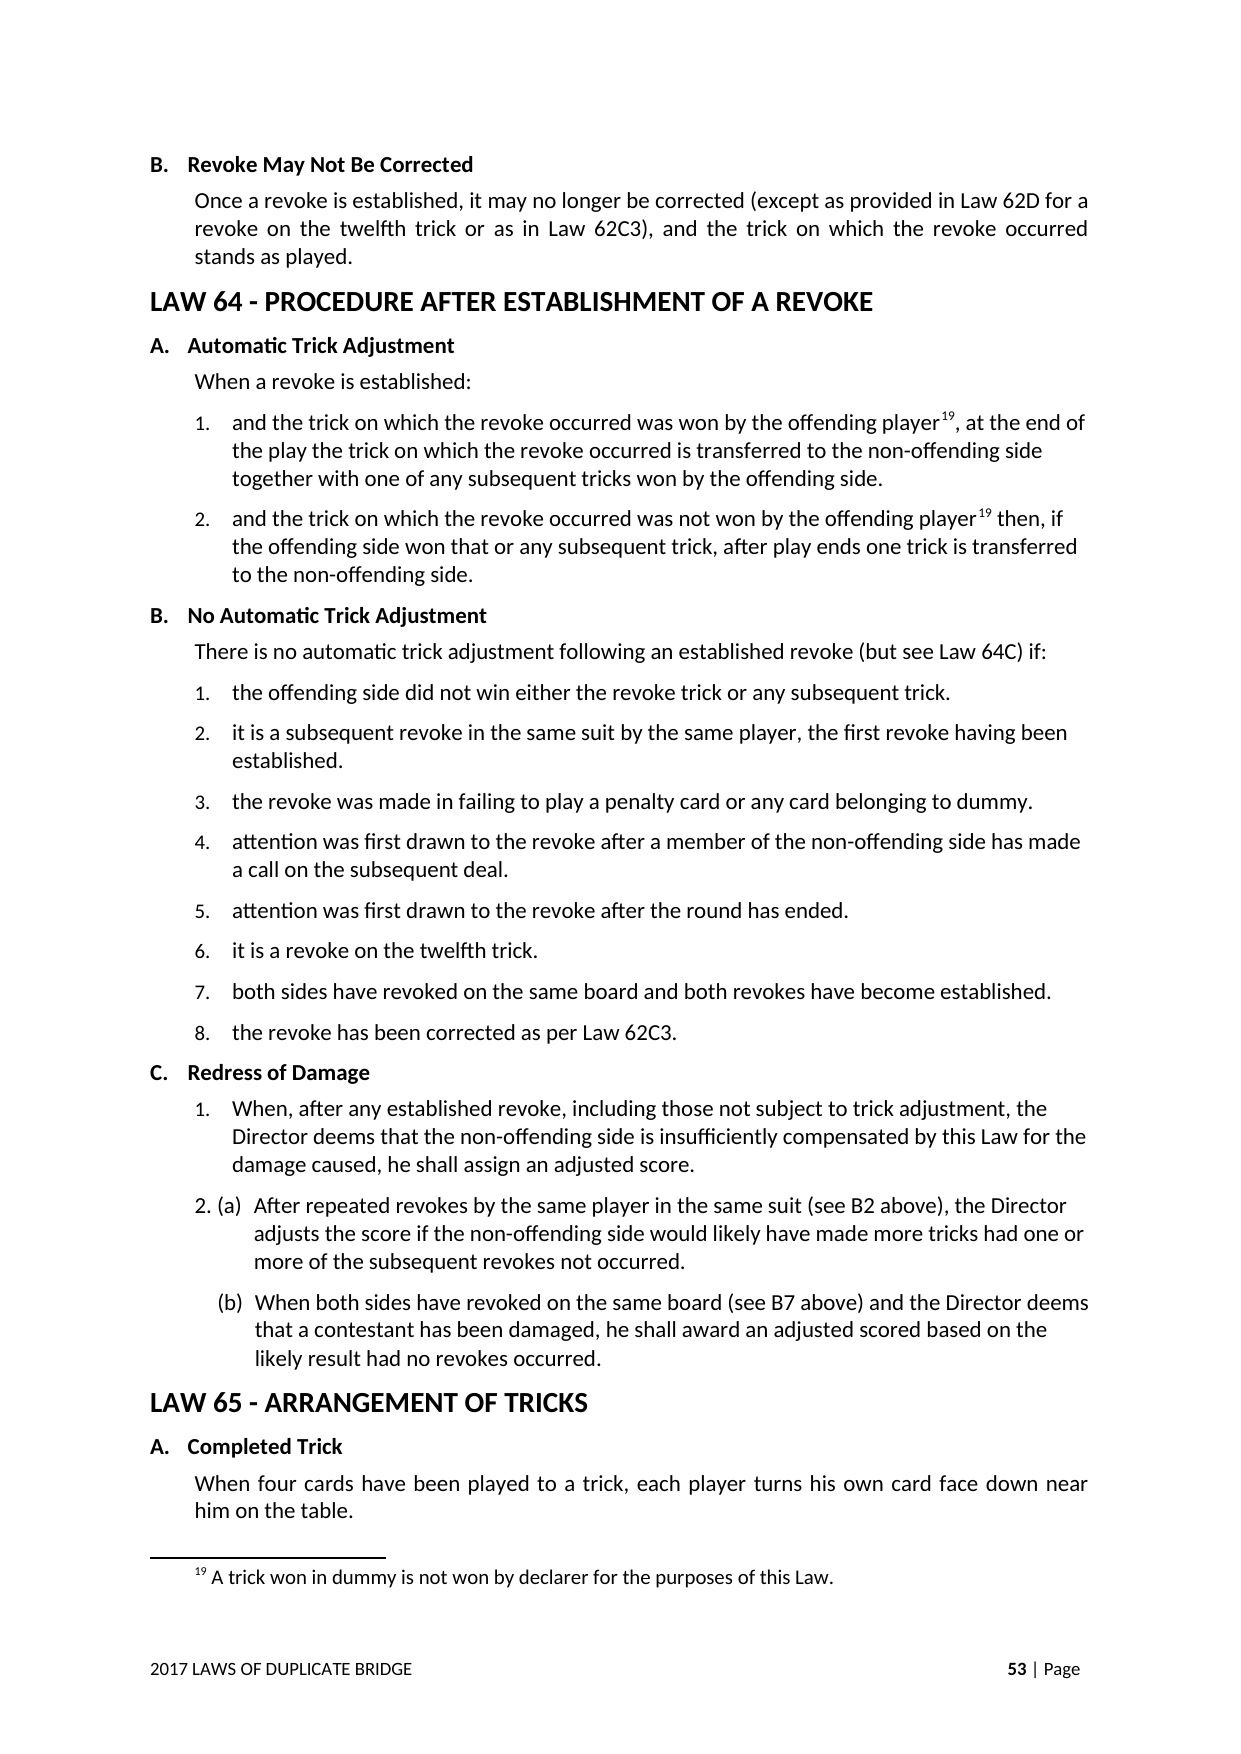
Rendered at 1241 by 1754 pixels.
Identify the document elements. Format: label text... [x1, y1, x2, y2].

list it is a revoke on the twelfth trick. [194, 937, 1090, 964]
list the revoke has been corrected as per Law 62C3. [194, 1018, 1090, 1046]
list attention was first drawn to the revoke after the round has ended. [194, 896, 1090, 924]
list it is a subsequent revoke in the same suit by the same player, the first revoke having been established. [194, 718, 1090, 774]
list both sides have revoked on the same board and both revokes have become established. [194, 977, 1090, 1005]
subtitle LAW 64 - PROCEDURE AFTER ESTABLISHMENT OF A REVOKE [150, 283, 1090, 318]
list and the trick on which the revoke occurred was not won by the offending player19 then, if the offending side won that or any subsequent trick, after play ends one trick is transferred to the non-offending side. [194, 504, 1090, 588]
text There is no automatic trick adjustment following an established revoke (but see Law 64C) if: [194, 637, 1090, 665]
list Revoke May Not Be Corrected [150, 150, 1090, 178]
list attention was first drawn to the revoke after a member of the non-offending side has made a call on the subsequent deal. [194, 827, 1090, 883]
list After repeated revokes by the same player in the same suit (see B2 above), the Director adjusts the score if the non-offending side would likely have made more tricks had one or more of the subsequent revokes not occurred. [194, 1191, 1090, 1275]
list and the trick on which the revoke occurred was won by the offending player, at the end of the play the trick on which the revoke occurred is transferred to the non-offending side together with one of any subsequent tricks won by the offending side. [194, 408, 1090, 492]
subtitle LAW 65 - ARRANGEMENT OF TRICKS [150, 1384, 1090, 1420]
list the revoke was made in failing to play a penalty card or any card belonging to dummy. [194, 787, 1090, 815]
text When four cards have been played to a trick, each player turns his own card face down near him on the table. [194, 1469, 1090, 1525]
list When, after any established revoke, including those not subject to trick adjustment, the Director deems that the non-offending side is insufficiently compensated by this Law for the damage caused, he shall assign an adjusted score. [194, 1094, 1090, 1178]
list Redress of Damage [150, 1058, 1090, 1086]
list When both sides have revoked on the same board (see B7 above) and the Director deems that a contestant has been damaged, he shall award an adjusted scored based on the likely result had no revokes occurred. [217, 1288, 1090, 1372]
list Automatic Trick Adjustment [150, 331, 1090, 359]
list Completed Trick [150, 1432, 1090, 1460]
text Once a revoke is established, it may no longer be corrected (except as provided in Law 62D for a revoke on the twelfth trick or as in Law 62C3), and the trick on which the revoke occurred stands as played. [194, 186, 1090, 270]
list No Automatic Trick Adjustment [150, 601, 1090, 629]
text When a revoke is established: [194, 367, 1090, 395]
list the offending side did not win either the revoke trick or any subsequent trick. [194, 678, 1090, 706]
